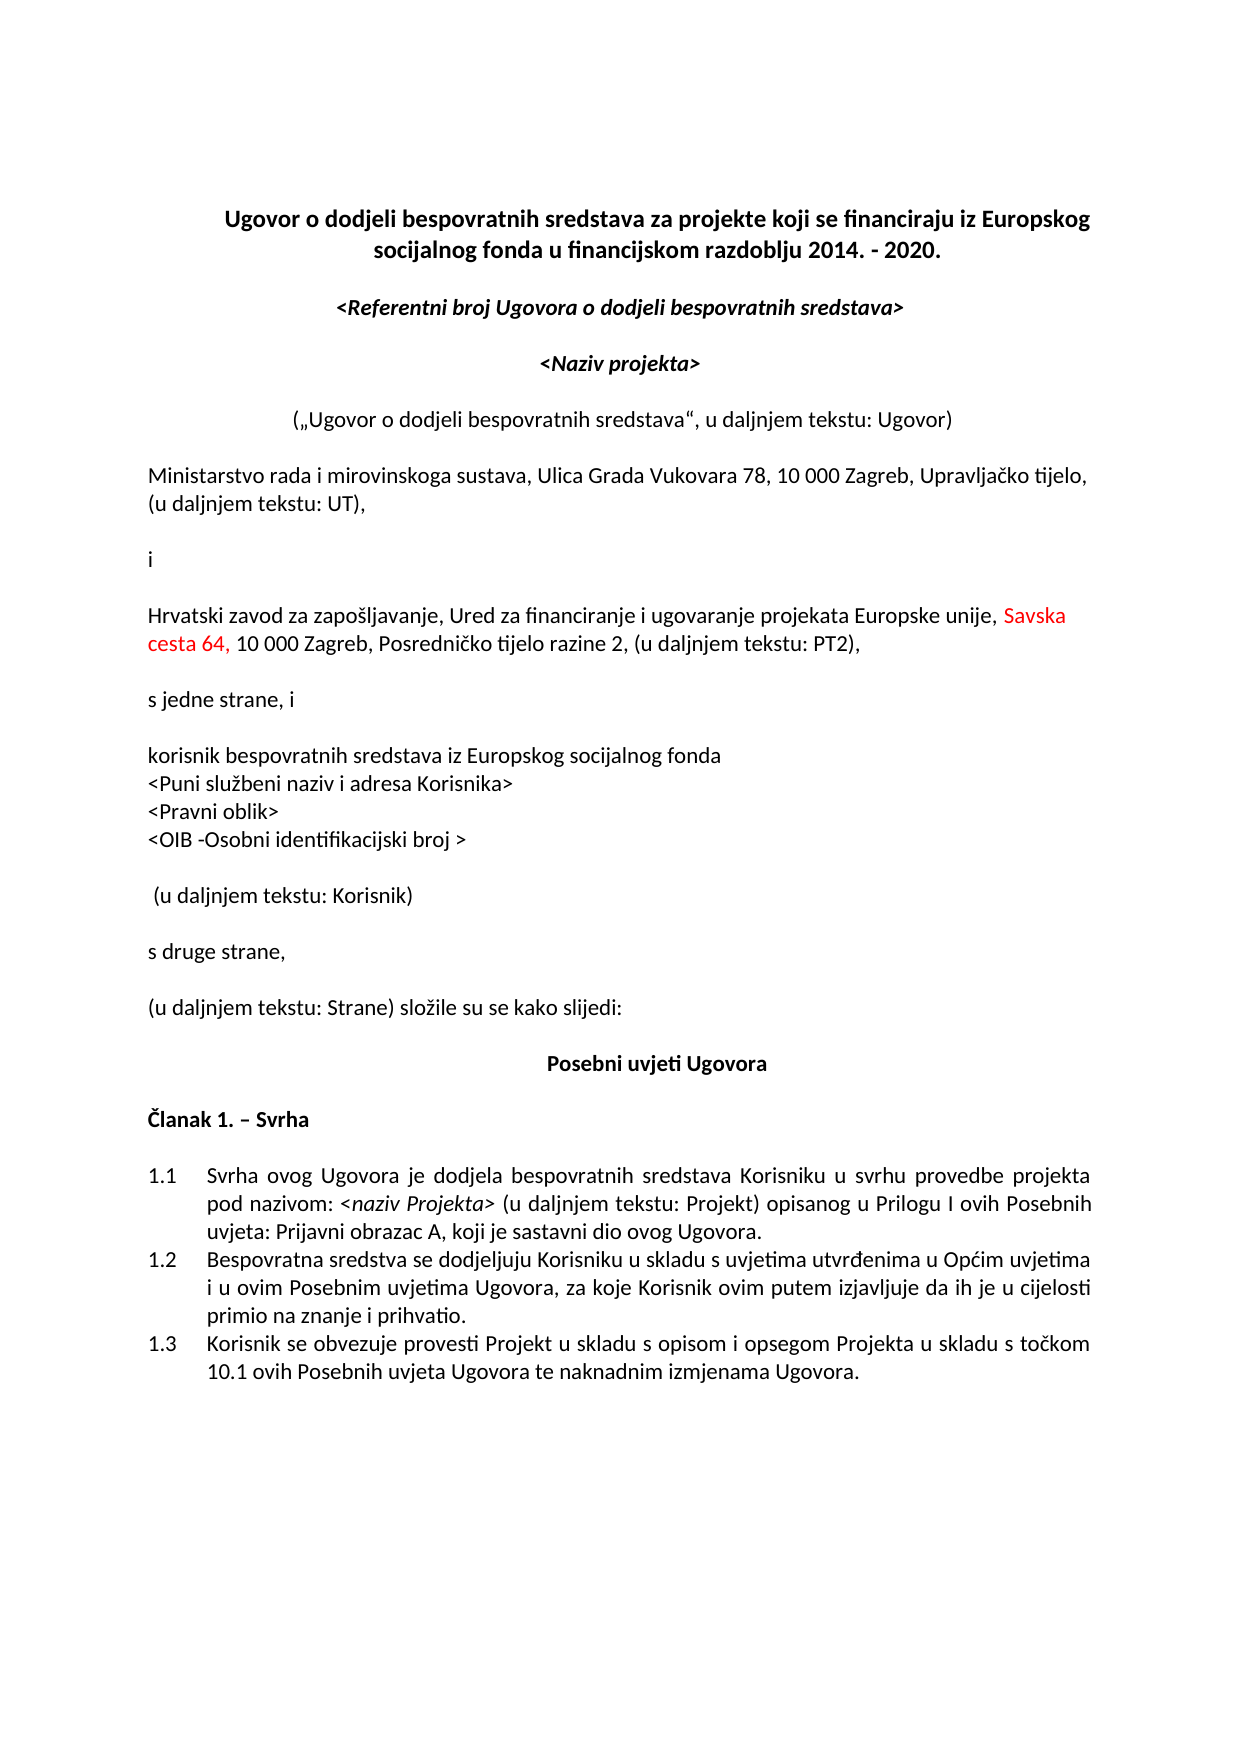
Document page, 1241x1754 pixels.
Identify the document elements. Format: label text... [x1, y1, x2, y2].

text <Pravni oblik> [148, 797, 1093, 825]
text Hrvatski zavod za zapošljavanje, Ured za financiranje i ugovaranje projekata Europske unije, Savska cesta 64, 10 000 Zagreb, Posredničko tijelo razine 2, (u daljnjem tekstu: PT2), [148, 601, 1093, 657]
text <Puni službeni naziv i adresa Korisnika> [148, 769, 1093, 797]
text (u daljnjem tekstu: Strane) složile su se kako slijedi: [148, 993, 1093, 1021]
text Ministarstvo rada i mirovinskoga sustava, Ulica Grada Vukovara 78, 10 000 Zagreb, Upravljačko tijelo, (u daljnjem tekstu: UT), [148, 461, 1093, 517]
text s jedne strane, i [148, 685, 1093, 713]
text Ugovor o dodjeli bespovratnih sredstava za projekte koji se financiraju iz Europskog socijalnog fonda u financijskom razdoblju 2014. - 2020. [223, 204, 1093, 265]
text Članak 1. – Svrha [148, 1105, 1093, 1133]
text <Naziv projekta> [148, 349, 1093, 377]
text 1.1 Svrha ovog Ugovora je dodjela bespovratnih sredstava Korisniku u svrhu provedbe projekta pod nazivom: <naziv Projekta> (u daljnjem tekstu: Projekt) opisanog u Prilogu I ovih Posebnih uvjeta: Prijavni obrazac A, koji je sastavni dio ovog Ugovora. [148, 1161, 1093, 1245]
text <OIB -Osobni identifikacijski broj > [148, 825, 1093, 853]
text korisnik bespovratnih sredstava iz Europskog socijalnog fonda [148, 741, 1093, 769]
text („Ugovor o dodjeli bespovratnih sredstava“, u daljnjem tekstu: Ugovor) [148, 405, 1093, 433]
text 1.3 Korisnik se obvezuje provesti Projekt u skladu s opisom i opsegom Projekta u skladu s točkom 10.1 ovih Posebnih uvjeta Ugovora te naknadnim izmjenama Ugovora. [148, 1329, 1093, 1386]
text s druge strane, [148, 937, 1093, 965]
text (u daljnjem tekstu: Korisnik) [148, 881, 1093, 909]
text Posebni uvjeti Ugovora [221, 1049, 1093, 1077]
text 1.2 Bespovratna sredstva se dodjeljuju Korisniku u skladu s uvjetima utvrđenima u Općim uvjetima i u ovim Posebnim uvjetima Ugovora, za koje Korisnik ovim putem izjavljuje da ih je u cijelosti primio na znanje i prihvatio. [148, 1245, 1093, 1329]
text i [148, 545, 1093, 573]
text <Referentni broj Ugovora o dodjeli bespovratnih sredstava> [148, 293, 1093, 321]
